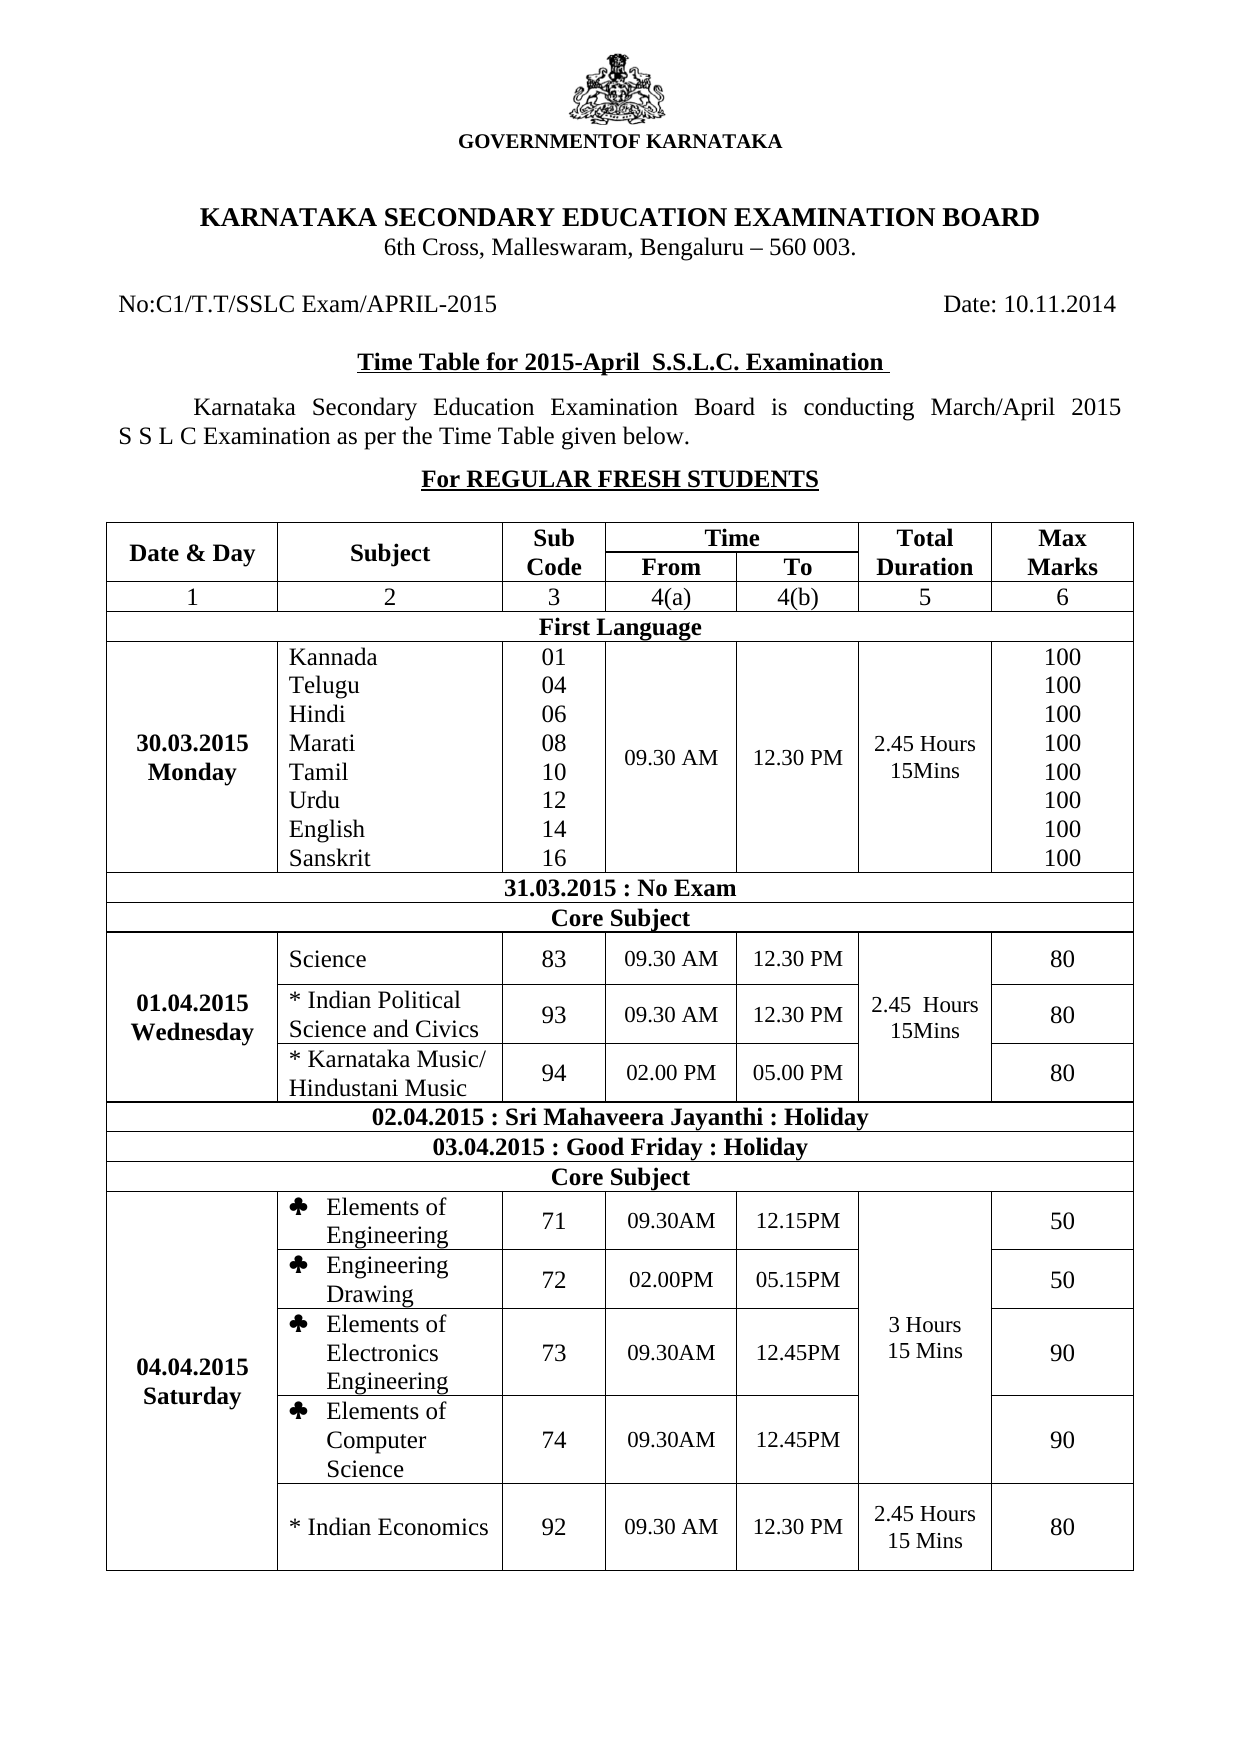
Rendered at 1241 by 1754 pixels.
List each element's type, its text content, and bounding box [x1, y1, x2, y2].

table_cell 05.00 PM [737, 1044, 858, 1101]
text No:C1/T.T/SSLC Exam/APRIL-2015 Date: 10.11.2014 [118, 289, 1122, 318]
table_cell First Language [107, 612, 1133, 641]
table_cell 4(b) [737, 582, 858, 611]
table_cell Elements of Computer Science [278, 1396, 502, 1482]
table_header Date & Day [107, 523, 277, 581]
table_cell 09.30 AM [606, 1484, 736, 1570]
table_cell 12.30 PM [737, 642, 858, 872]
table_cell 02.04.2015 : Sri Mahaveera Jayanthi : Holiday [107, 1103, 1133, 1131]
table_cell 72 [503, 1250, 605, 1308]
table_cell 09.30AM [606, 1192, 736, 1249]
table_cell 04.04.2015 Saturday [107, 1192, 277, 1570]
table_cell 80 [992, 1484, 1133, 1570]
table_cell 09.30AM [606, 1396, 736, 1482]
table_cell 80 [992, 1044, 1133, 1101]
table_cell 2.45 Hours 15Mins [859, 642, 991, 872]
subtitle Time Table for 2015-April S.S.L.C. Examination [118, 347, 1122, 376]
table_cell 5 [859, 582, 991, 611]
table_cell 73 [503, 1309, 605, 1395]
table_cell 83 [503, 933, 605, 984]
table_cell 2 [278, 582, 502, 611]
table_cell 09.30 AM [606, 933, 736, 984]
table_cell 09.30 AM [606, 985, 736, 1043]
table_cell 3 [503, 582, 605, 611]
table_cell 90 [992, 1396, 1133, 1482]
table_cell * Indian Economics [278, 1484, 502, 1570]
table_cell 71 [503, 1192, 605, 1249]
table_cell 2.45 Hours 15 Mins [859, 1484, 991, 1570]
table_cell 94 [503, 1044, 605, 1101]
table_cell 31.03.2015 : No Exam [107, 873, 1133, 902]
table_header Max Marks [992, 523, 1133, 581]
table_cell Elements of Engineering [278, 1192, 502, 1249]
text GOVERNMENTOF KARNATAKA [118, 128, 1122, 153]
table_cell 3 Hours 15 Mins [859, 1192, 991, 1482]
table_cell 12.45PM [737, 1396, 858, 1482]
table_cell From [606, 553, 736, 581]
table_cell 05.15PM [737, 1250, 858, 1308]
table_cell Core Subject [107, 903, 1133, 931]
table_cell 6 [992, 582, 1133, 611]
table_cell 02.00 PM [606, 1044, 736, 1101]
table_cell 01 04 06 08 10 12 14 16 [503, 642, 605, 872]
table_cell 01.04.2015 Wednesday [107, 933, 277, 1101]
text For REGULAR FRESH STUDENTS [118, 464, 1122, 493]
table_cell 12.30 PM [737, 933, 858, 984]
table_cell 80 [992, 933, 1133, 984]
table_cell 12.30 PM [737, 985, 858, 1043]
table_header Total Duration [859, 523, 991, 581]
table_header Time [606, 523, 858, 551]
table_header Subject [278, 523, 502, 581]
table_cell * Indian Political Science and Civics [278, 985, 502, 1043]
table_cell Science [278, 933, 502, 984]
table_cell 09.30AM [606, 1309, 736, 1395]
table_cell Core Subject [107, 1162, 1133, 1191]
table_cell 4(a) [606, 582, 736, 611]
table_cell To [737, 553, 858, 581]
text 6th Cross, Malleswaram, Bengaluru – 560 003. [118, 232, 1122, 261]
table_cell 30.03.2015 Monday [107, 642, 277, 872]
table_cell 74 [503, 1396, 605, 1482]
table_cell 100 100 100 100 100 100 100 100 [992, 642, 1133, 872]
table_cell 50 [992, 1250, 1133, 1308]
table_cell 12.15PM [737, 1192, 858, 1249]
text Karnataka Secondary Education Examination Board is conducting March/April 2015 S S L C Examination as per the Time Table given below. [118, 392, 1122, 450]
table_cell 50 [992, 1192, 1133, 1249]
table_cell 2.45 Hours 15Mins [859, 933, 991, 1101]
table_cell 09.30 AM [606, 642, 736, 872]
table_cell Elements of Electronics Engineering [278, 1309, 502, 1395]
table_header Sub Code [503, 523, 605, 581]
table_cell Engineering Drawing [278, 1250, 502, 1308]
table_cell 12.30 PM [737, 1484, 858, 1570]
table_cell 93 [503, 985, 605, 1043]
table_cell 12.45PM [737, 1309, 858, 1395]
table_cell 90 [992, 1309, 1133, 1395]
table_cell 92 [503, 1484, 605, 1570]
text KARNATAKA SECONDARY EDUCATION EXAMINATION BOARD [118, 201, 1122, 232]
table_cell 02.00PM [606, 1250, 736, 1308]
table_cell * Karnataka Music/ Hindustani Music [278, 1044, 502, 1101]
table_cell 1 [107, 582, 277, 611]
table_cell 03.04.2015 : Good Friday : Holiday [107, 1132, 1133, 1161]
table_cell 80 [992, 985, 1133, 1043]
table_cell Kannada Telugu Hindi Marati Tamil Urdu English Sanskrit [278, 642, 502, 872]
